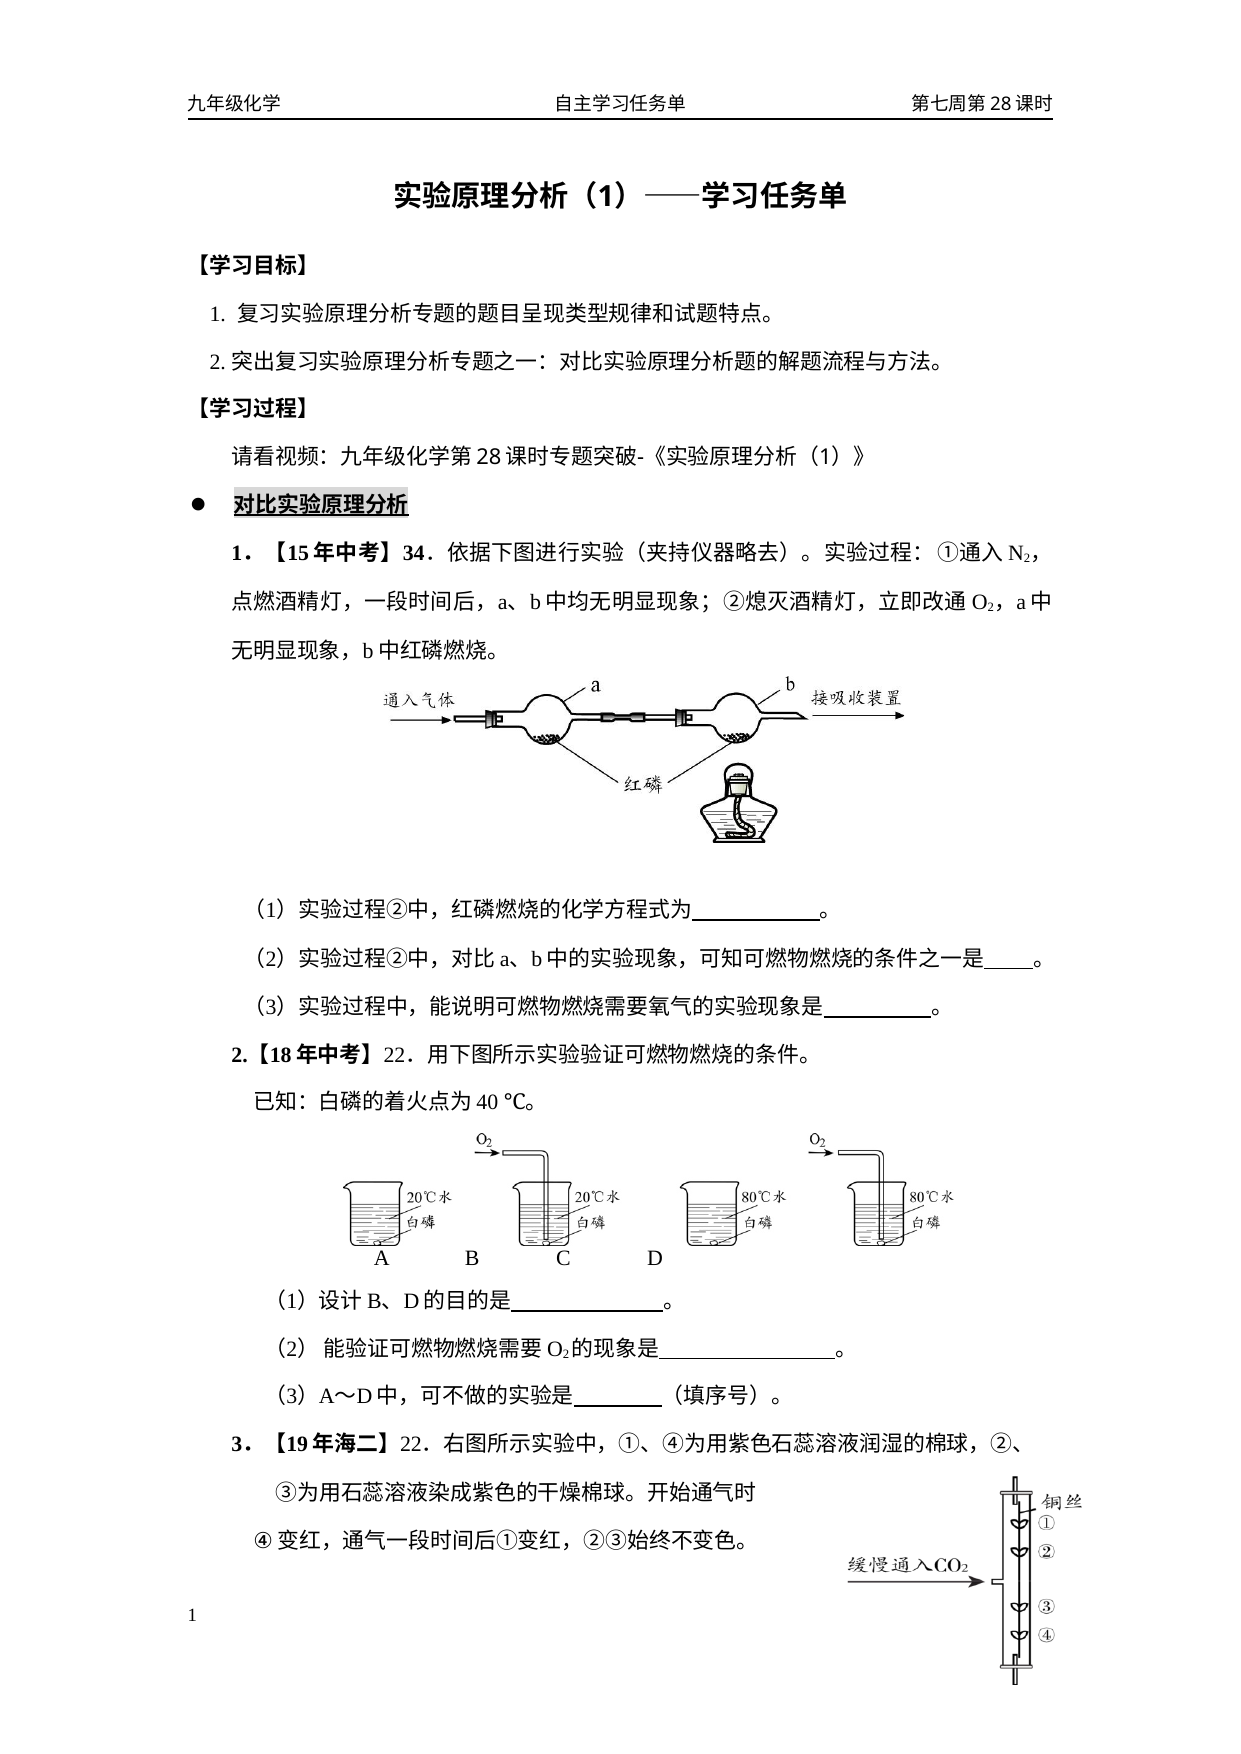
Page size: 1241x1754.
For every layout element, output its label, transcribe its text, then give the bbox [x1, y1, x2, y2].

text A B C D [231, 1245, 1053, 1270]
text （3）实验过程中，能说明可燃物燃烧需要氧气的实验现象是 。 [200, 988, 1053, 1021]
text （2）实验过程②中，对比a、b中的实验现象，可知可燃物燃烧的条件之一是 。 [200, 940, 1053, 973]
text ④变红，通气一段时间后①变红，②③始终不变色。 [187, 1523, 847, 1555]
text 【学习过程】 [187, 391, 1053, 423]
list 对比实验原理分析 [190, 486, 1053, 519]
text 2.【18年中考】22．用下图所示实验验证可燃物燃烧的条件。 [231, 1037, 1053, 1068]
text 2. 突出复习实验原理分析专题之一：对比实验原理分析题的解题流程与方法。 [187, 344, 1053, 375]
text 已知：白磷的着火点为40 ℃。 [231, 1084, 1053, 1116]
picture [343, 1133, 954, 1246]
picture [847, 1476, 1082, 1685]
text （1）设计B、D的目的是 。 [231, 1283, 1053, 1315]
text （2） 能验证可燃物燃烧需要O2的现象是 。 [231, 1331, 1053, 1362]
picture [383, 676, 905, 843]
list 复习实验原理分析专题的题目呈现类型规律和试题特点。 [187, 296, 1053, 328]
text 3．【19年海二】22．右图所示实验中，①、④为用紫色石蕊溶液润湿的棉球，②、③为用石蕊溶液染成紫色的干燥棉球。开始通气时 [231, 1426, 1053, 1507]
text 请看视频：九年级化学第28课时专题突破-《实验原理分析（1）》 [187, 439, 1053, 471]
text 【学习目标】 [187, 248, 1053, 280]
text 1．【15年中考】34．依据下图进行实验（夹持仪器略去）。实验过程：①通入N2，点燃酒精灯，一段时间后，a、b中均无明显现象；②熄灭酒精灯，立即改通O2，a中无明显现象，b中红磷燃烧。 [231, 535, 1053, 665]
text 实验原理分析（1）——学习任务单 [187, 162, 1053, 227]
text （3）A～D中，可不做的实验是 （填序号）。 [231, 1378, 1053, 1410]
